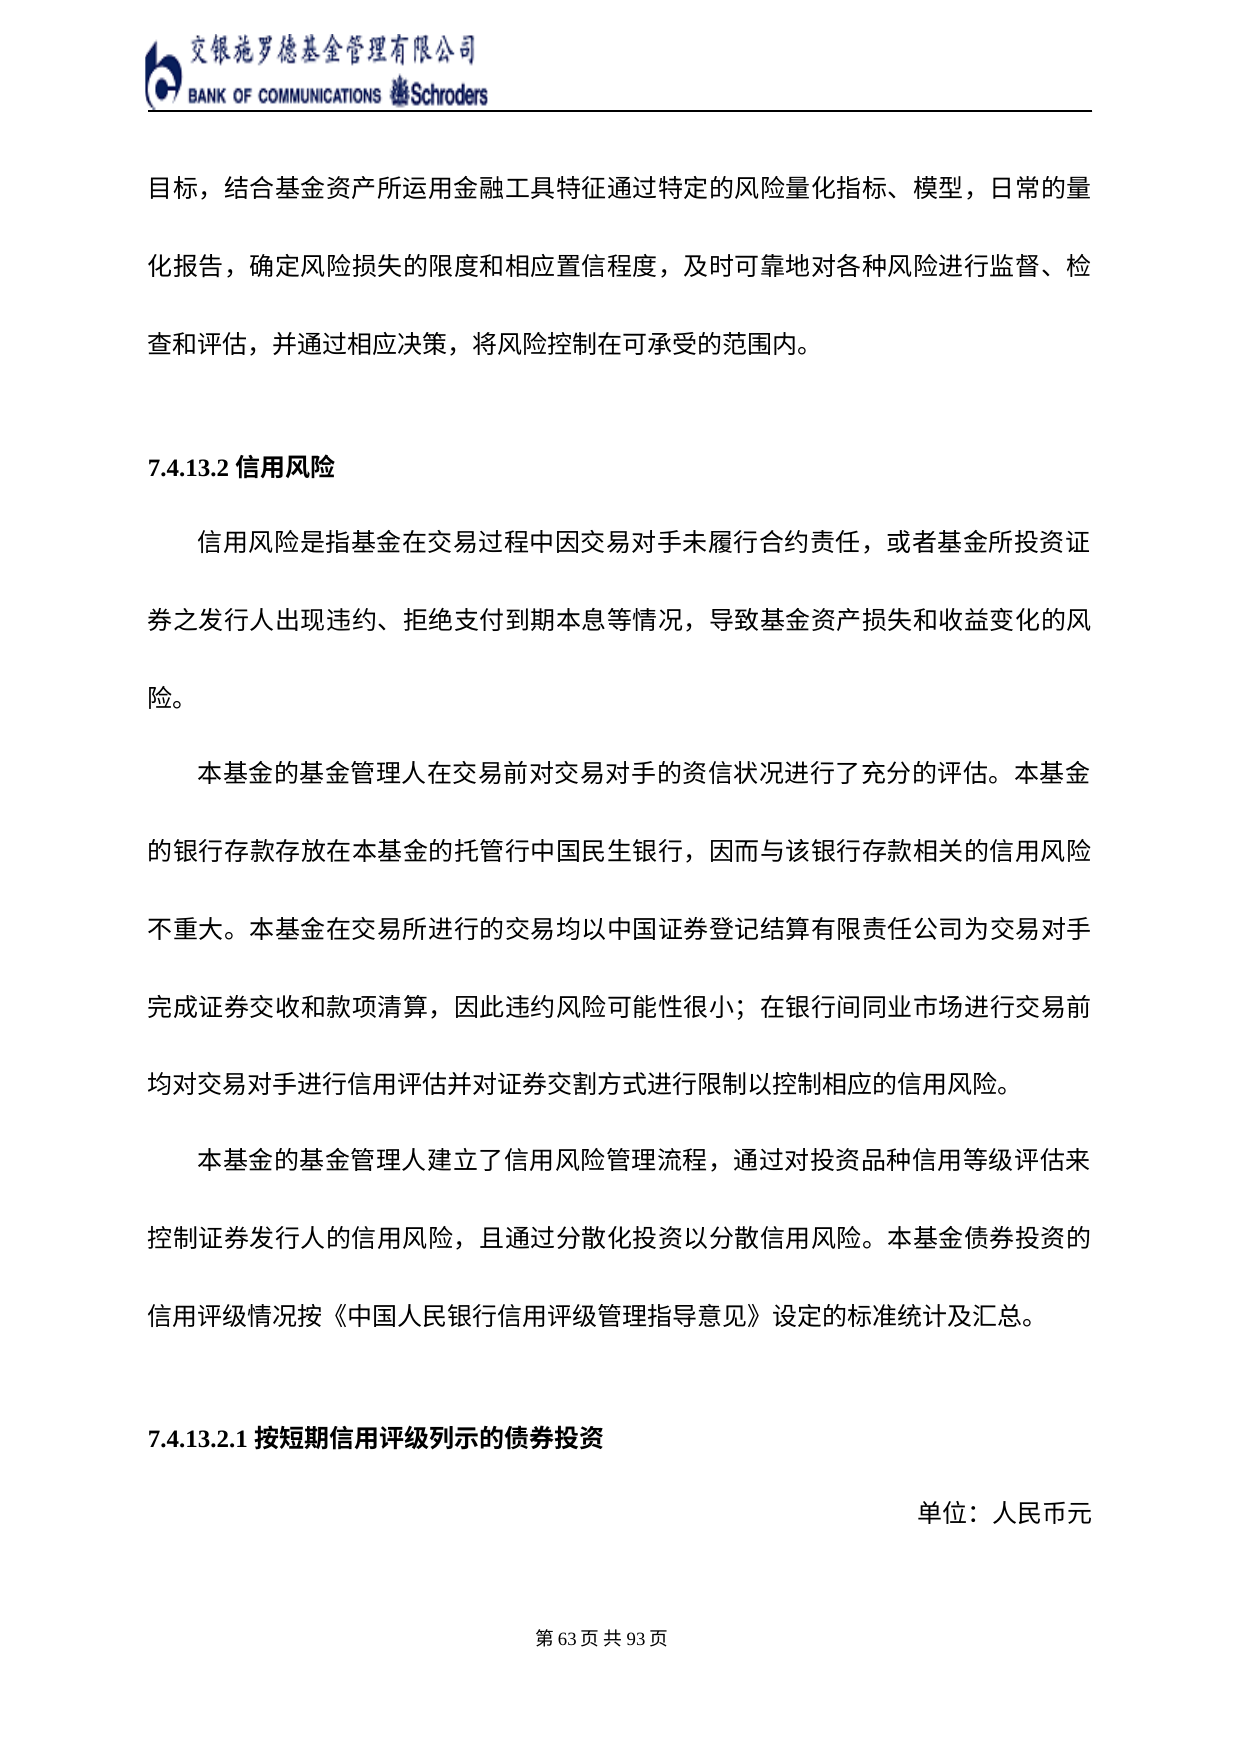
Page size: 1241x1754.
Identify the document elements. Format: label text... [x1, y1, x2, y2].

text 本基金的基金管理人建立了信用风险管理流程，通过对投资品种信用等级评估来控制证券发行人的信用风险，且通过分散化投资以分散信用风险。本基金债券投资的信用评级情况按《中国人民银行信用评级管理指导意见》设定的标准统计及汇总。 [148, 1126, 1092, 1347]
subtitle 7.4.13.2 信用风险 [148, 433, 1092, 498]
text 本基金的基金管理人在交易前对交易对手的资信状况进行了充分的评估。本基金的银行存款存放在本基金的托管行中国民生银行，因而与该银行存款相关的信用风险不重大。本基金在交易所进行的交易均以中国证券登记结算有限责任公司为交易对手完成证券交收和款项清算，因此违约风险可能性很小；在银行间同业市场进行交易前均对交易对手进行信用评估并对证券交割方式进行限制以控制相应的信用风险。 [148, 739, 1092, 1116]
text 信用风险是指基金在交易过程中因交易对手未履行合约责任，或者基金所投资证券之发行人出现违约、拒绝支付到期本息等情况，导致基金资产损失和收益变化的风险。 [148, 508, 1092, 729]
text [148, 154, 1092, 375]
text 单位：人民币元 [149, 1479, 1092, 1544]
picture [145, 34, 488, 110]
subtitle 7.4.13.2.1 按短期信用评级列示的债券投资 [148, 1404, 1092, 1469]
